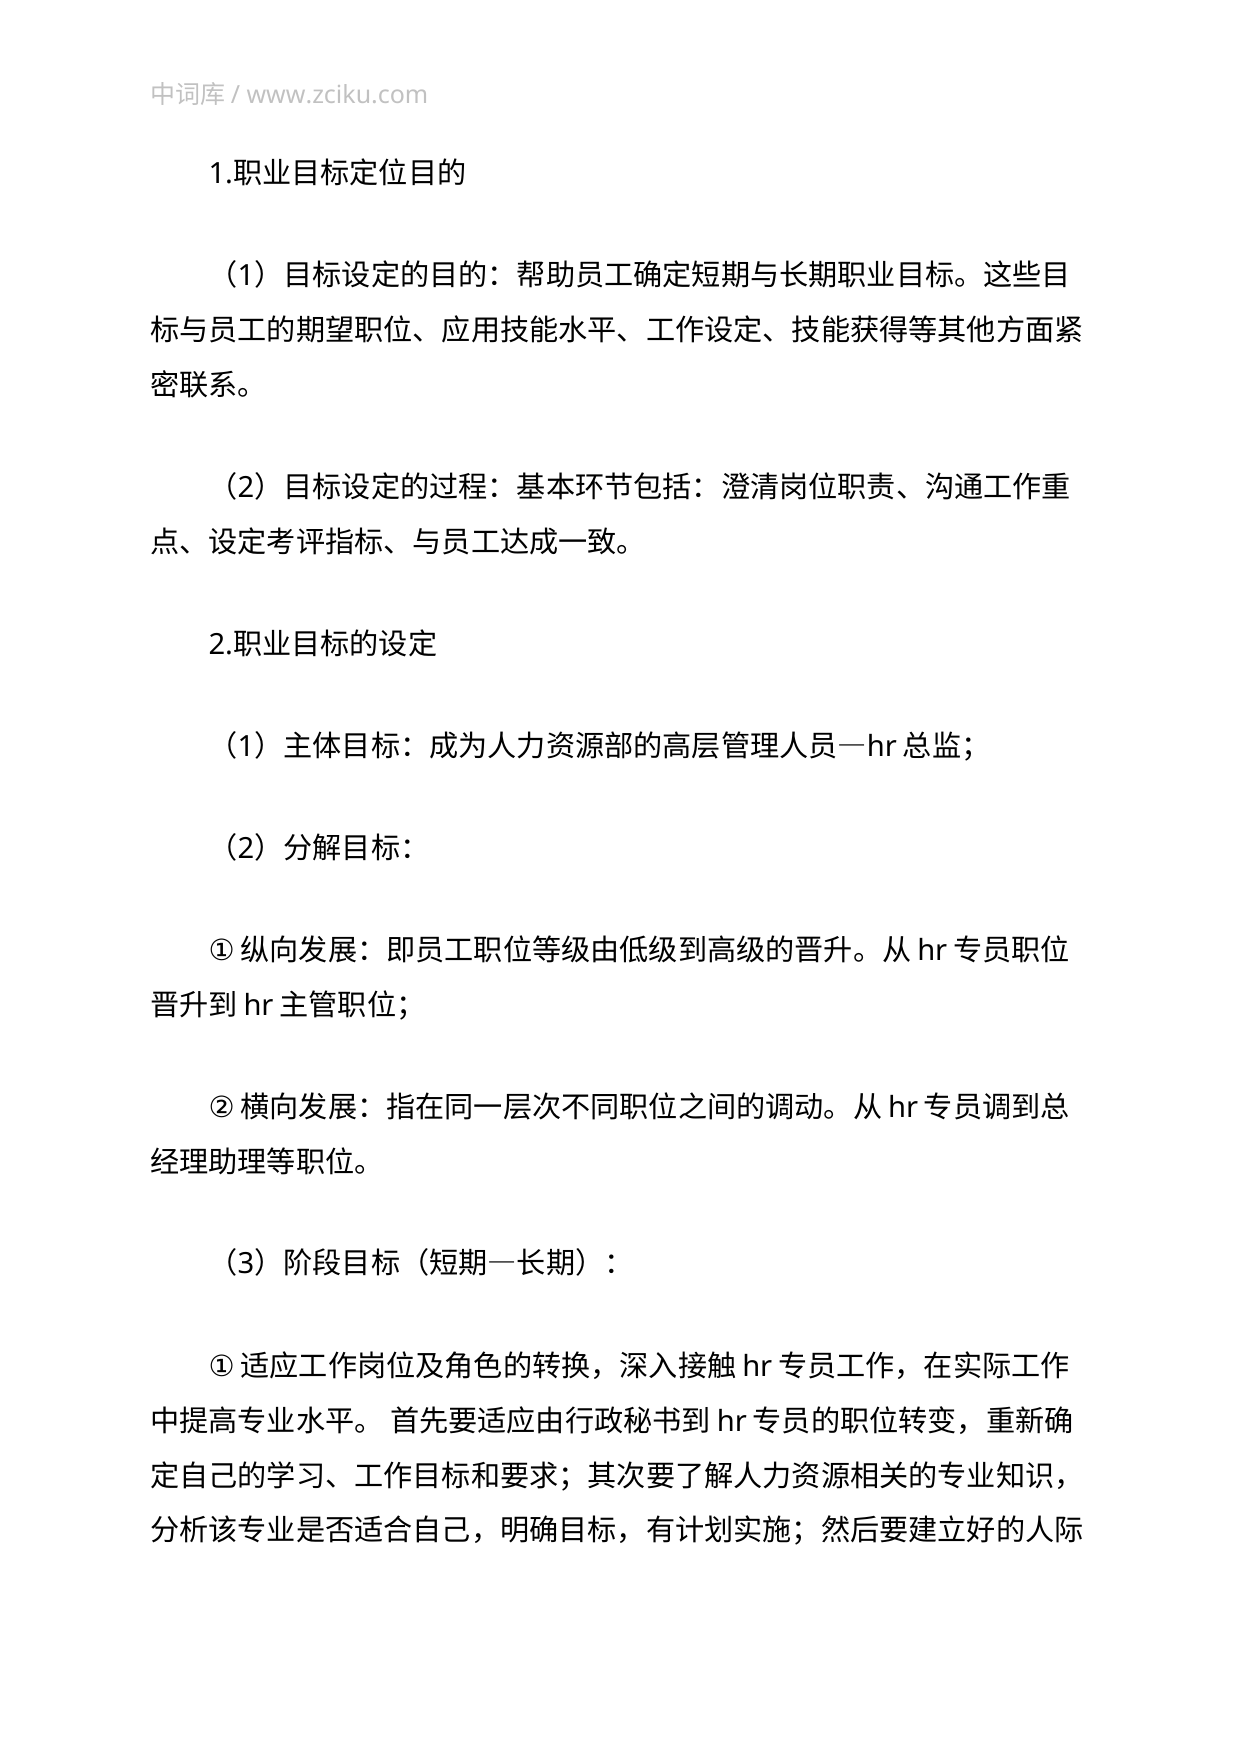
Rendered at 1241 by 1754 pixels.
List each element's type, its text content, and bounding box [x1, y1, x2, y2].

text 2.职业目标的设定 [150, 620, 1090, 663]
text ①纵向发展：即员工职位等级由低级到高级的晋升。从hr专员职位晋升到hr主管职位； [150, 926, 1090, 1024]
text （1）主体目标：成为人力资源部的高层管理人员—hr总监； [150, 722, 1090, 765]
text （2）目标设定的过程：基本环节包括：澄清岗位职责、沟通工作重点、设定考评指标、与员工达成一致。 [150, 464, 1090, 561]
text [150, 1342, 1090, 1549]
text （1）目标设定的目的：帮助员工确定短期与长期职业目标。这些目标与员工的期望职位、应用技能水平、工作设定、技能获得等其他方面紧密联系。 [150, 252, 1090, 404]
text （3）阶段目标（短期—长期）： [150, 1240, 1090, 1282]
text ②横向发展：指在同一层次不同职位之间的调动。从hr专员调到总经理助理等职位。 [150, 1083, 1090, 1181]
text 1.职业目标定位目的 [150, 150, 1090, 192]
text （2）分解目标： [150, 824, 1090, 867]
